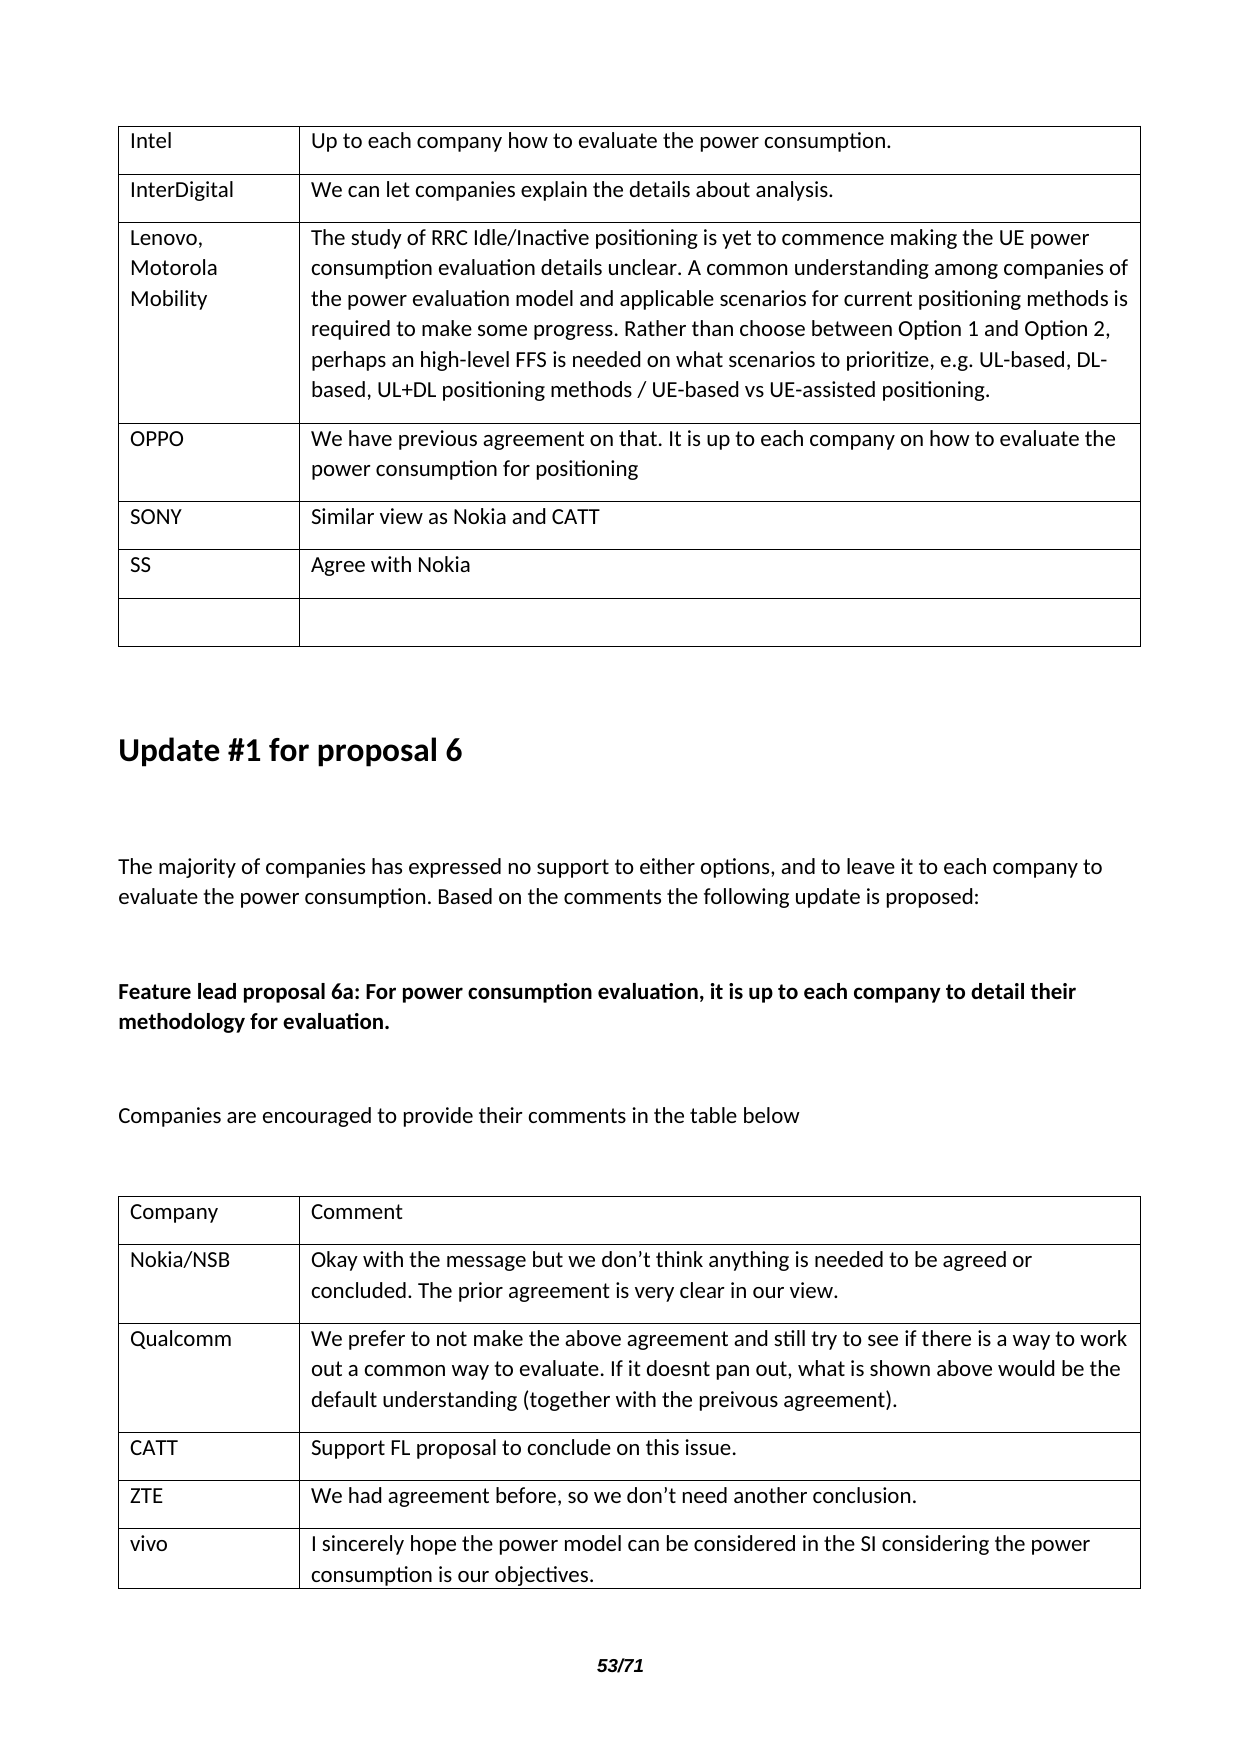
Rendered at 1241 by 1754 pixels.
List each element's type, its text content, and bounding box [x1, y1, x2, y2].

subtitle Update #1 for proposal 6 [118, 721, 1122, 777]
table_cell [300, 599, 1140, 646]
table_cell We prefer to not make the above agreement and still try to see if there is a way to work out a common way to evaluate. If it doesnt pan out, what is shown above would be the default understanding (together with the preivous agreement). [300, 1324, 1140, 1432]
table_cell SONY [119, 502, 299, 549]
table_cell vivo [119, 1529, 299, 1588]
table_cell We had agreement before, so we don’t need another conclusion. [300, 1481, 1140, 1528]
table_cell OPPO [119, 424, 299, 501]
table_cell We can let companies explain the details about analysis. [300, 175, 1140, 222]
table_cell InterDigital [119, 175, 299, 222]
table_cell Intel [119, 127, 299, 174]
text Feature lead proposal 6a: For power consumption evaluation, it is up to each company to detail their methodology for evaluation. [118, 977, 1122, 1036]
table_cell Similar view as Nokia and CATT [300, 502, 1140, 549]
table_cell SS [119, 550, 299, 597]
table_header Company [119, 1197, 299, 1244]
table_cell Nokia/NSB [119, 1245, 299, 1323]
table_cell CATT [119, 1433, 299, 1480]
text Companies are encouraged to provide their comments in the table below [118, 1102, 1122, 1130]
table_cell We have previous agreement on that. It is up to each company on how to evaluate the power consumption for positioning [300, 424, 1140, 501]
table_cell Okay with the message but we don’t think anything is needed to be agreed or concluded. The prior agreement is very clear in our view. [300, 1245, 1140, 1323]
table_cell Agree with Nokia [300, 550, 1140, 597]
table_cell The study of RRC Idle/Inactive positioning is yet to commence making the UE power consumption evaluation details unclear. A common understanding among companies of the power evaluation model and applicable scenarios for current positioning methods is required to make some progress. Rather than choose between Option 1 and Option 2, perhaps an high-level FFS is needed on what scenarios to prioritize, e.g. UL-based, DL-based, UL+DL positioning methods / UE-based vs UE-assisted positioning. [300, 223, 1140, 422]
table_cell ZTE [119, 1481, 299, 1528]
table_cell Up to each company how to evaluate the power consumption. [300, 127, 1140, 174]
table_cell Support FL proposal to conclude on this issue. [300, 1433, 1140, 1480]
table_cell Qualcomm [119, 1324, 299, 1432]
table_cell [300, 1529, 1140, 1588]
table_cell Lenovo, Motorola Mobility [119, 223, 299, 422]
text The majority of companies has expressed no support to either options, and to leave it to each company to evaluate the power consumption. Based on the comments the following update is proposed: [118, 852, 1122, 911]
table_cell [119, 599, 299, 646]
table_header Comment [300, 1197, 1140, 1244]
